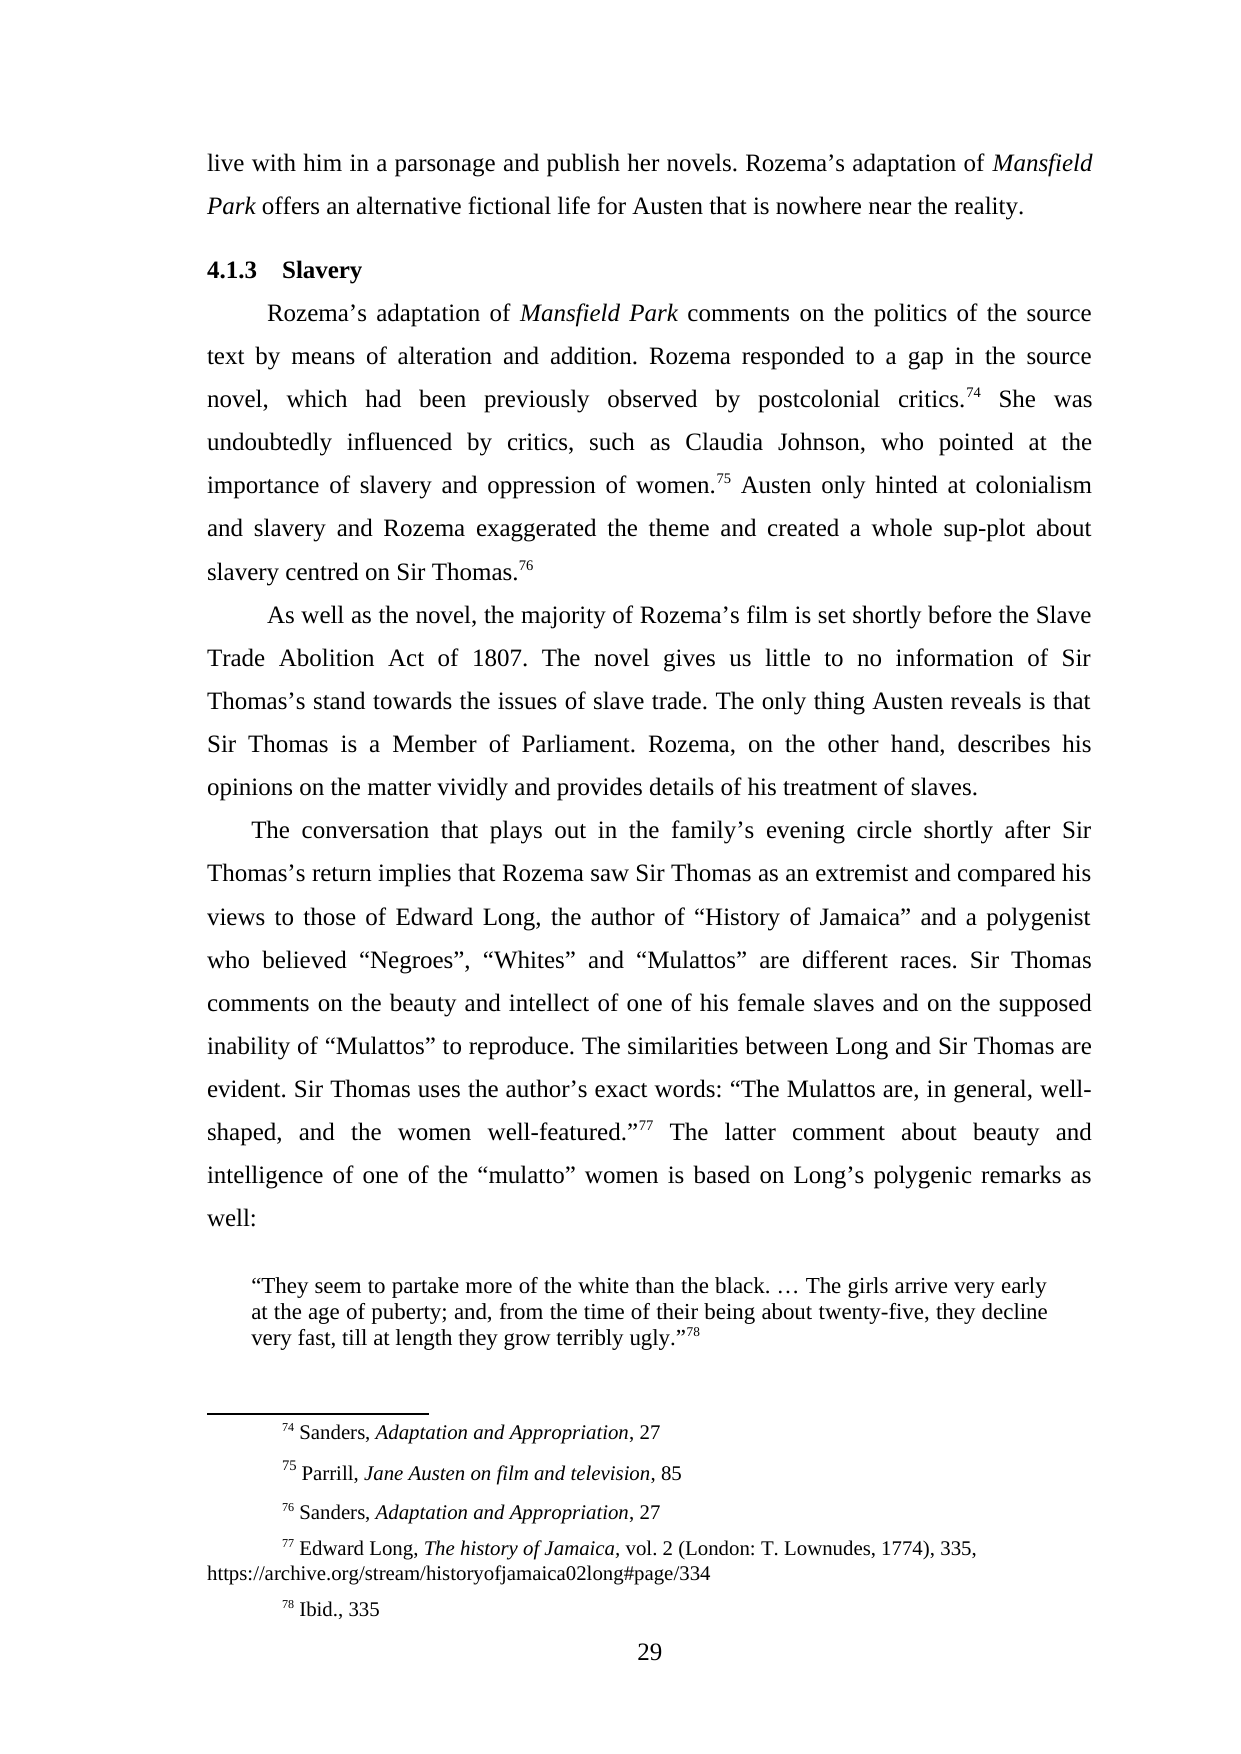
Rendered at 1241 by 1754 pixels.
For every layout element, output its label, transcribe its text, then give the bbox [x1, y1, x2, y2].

text The conversation that plays out in the family’s evening circle shortly after Sir Thomas’s return implies that Rozema saw Sir Thomas as an extremist and compared his views to those of Edward Long, the author of “History of Jamaica” and a polygenist who believed “Negroes”, “Whites” and “Mulattos” are different races. Sir Thomas comments on the beauty and intellect of one of his female slaves and on the supposed inability of “Mulattos” to reproduce. The similarities between Long and Sir Thomas are evident. Sir Thomas uses the author’s exact words: “The Mulattos are, in general, well-shaped, and the women well-featured.” The latter comment about beauty and intelligence of one of the “mulatto” women is based on Long’s polygenic remarks as well: [207, 815, 1092, 1232]
text “They seem to partake more of the white than the black. … The girls arrive very early at the age of puberty; and, from the time of their being about twenty-five, they decline very fast, till at length they grow terribly ugly.” [251, 1272, 1049, 1351]
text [207, 148, 1092, 219]
subtitle Slavery [207, 255, 1092, 283]
text Rozema’s adaptation of Mansfield Park comments on the politics of the source text by means of alteration and addition. Rozema responded to a gap in the source novel, which had been previously observed by postcolonial critics. She was undoubtedly influenced by critics, such as Claudia Johnson, who pointed at the importance of slavery and oppression of women. Austen only hinted at colonialism and slavery and Rozema exaggerated the theme and created a whole sup-plot about slavery centred on Sir Thomas. [207, 298, 1092, 585]
text As well as the novel, the majority of Rozema’s film is set shortly before the Slave Trade Abolition Act of 1807. The novel gives us little to no information of Sir Thomas’s stand towards the issues of slave trade. The only thing Austen reveals is that Sir Thomas is a Member of Parliament. Rozema, on the other hand, describes his opinions on the matter vividly and provides details of his treatment of slaves. [207, 600, 1092, 801]
